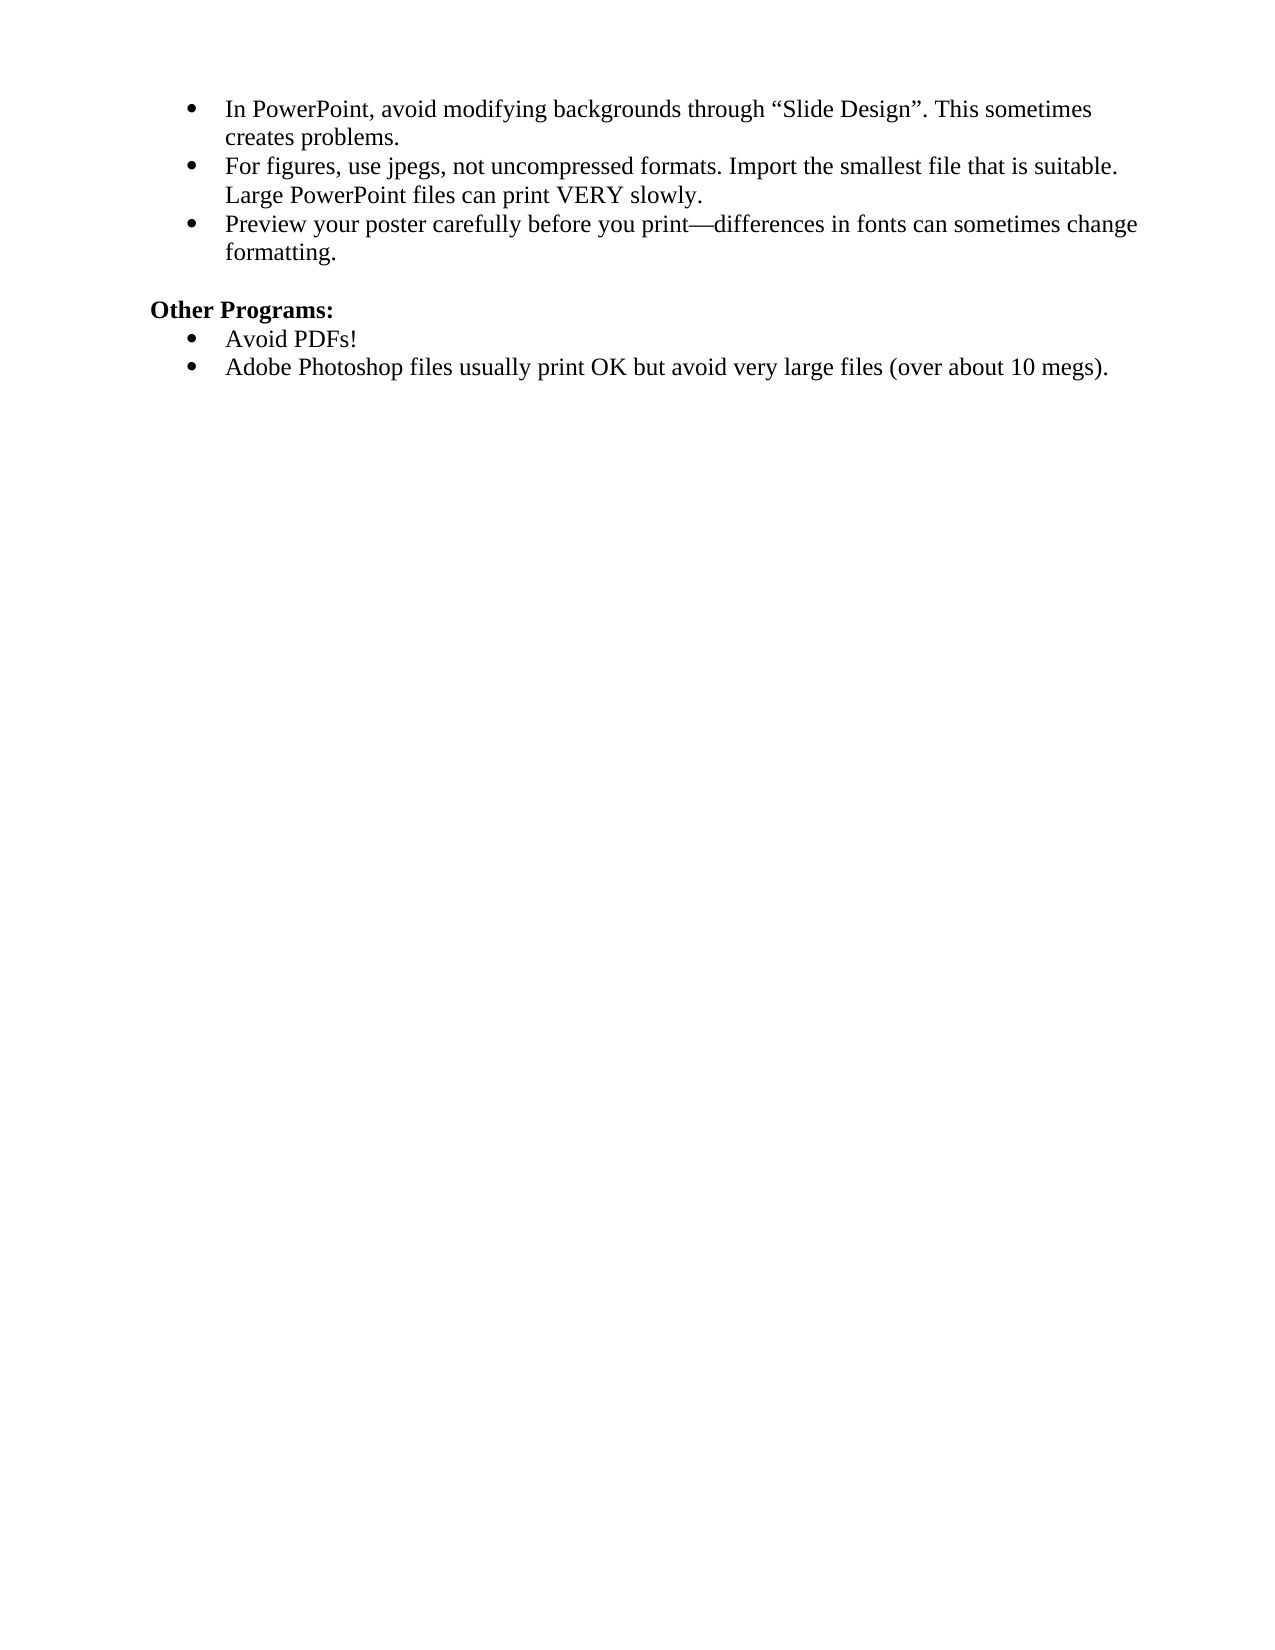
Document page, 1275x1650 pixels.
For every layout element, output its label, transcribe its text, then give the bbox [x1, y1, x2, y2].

list In PowerPoint, avoid modifying backgrounds through “Slide Design”. This sometimes creates problems. [187, 94, 1162, 151]
text Other Programs: [150, 295, 1162, 324]
list Adobe Photoshop files usually print OK but avoid very large files (over about 10 megs). [187, 352, 1162, 381]
list Preview your poster carefully before you print—differences in fonts can sometimes change formatting. [187, 209, 1162, 266]
list Avoid PDFs! [187, 324, 1162, 352]
list For figures, use jpegs, not uncompressed formats. Import the smallest file that is suitable. Large PowerPoint files can print VERY slowly. [187, 151, 1162, 209]
